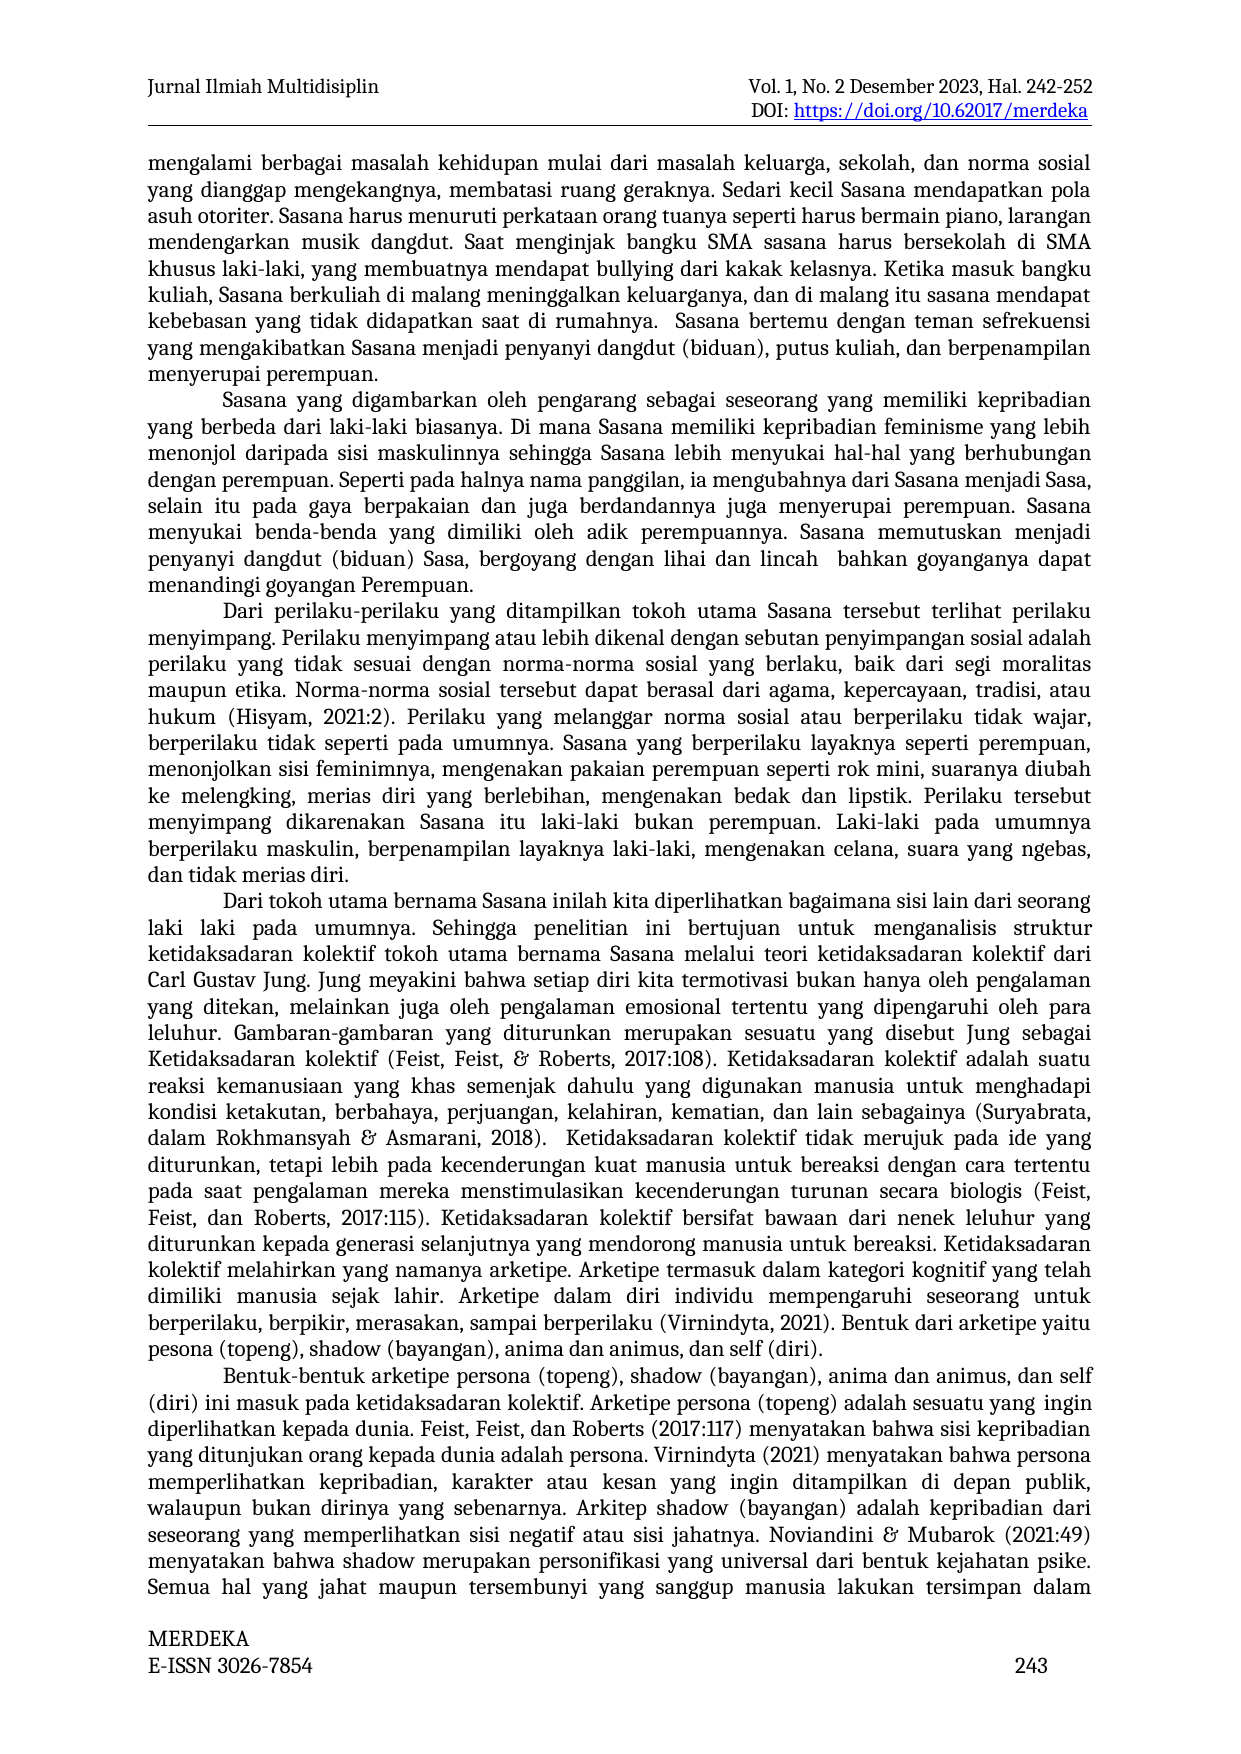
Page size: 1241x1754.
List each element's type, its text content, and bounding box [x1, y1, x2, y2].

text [148, 150, 1092, 387]
text Dari perilaku-perilaku yang ditampilkan tokoh utama Sasana tersebut terlihat perilaku menyimpang. Perilaku menyimpang atau lebih dikenal dengan sebutan penyimpangan sosial adalah perilaku yang tidak sesuai dengan norma-norma sosial yang berlaku, baik dari segi moralitas maupun etika. Norma-norma sosial tersebut dapat berasal dari agama, kepercayaan, tradisi, atau hukum (Hisyam, 2021:2). Perilaku yang melanggar norma sosial atau berperilaku tidak wajar, berperilaku tidak seperti pada umumnya. Sasana yang berperilaku layaknya seperti perempuan, menonjolkan sisi feminimnya, mengenakan pakaian perempuan seperti rok mini, suaranya diubah ke melengking, merias diri yang berlebihan, mengenakan bedak dan lipstik. Perilaku tersebut menyimpang dikarenakan Sasana itu laki-laki bukan perempuan. Laki-laki pada umumnya berperilaku maskulin, berpenampilan layaknya laki-laki, mengenakan celana, suara yang ngebas, dan tidak merias diri. [148, 598, 1092, 888]
text Dari tokoh utama bernama Sasana inilah kita diperlihatkan bagaimana sisi lain dari seorang laki laki pada umumnya. Sehingga penelitian ini bertujuan untuk menganalisis struktur ketidaksadaran kolektif tokoh utama bernama Sasana melalui teori ketidaksadaran kolektif dari Carl Gustav Jung. Jung meyakini bahwa setiap diri kita termotivasi bukan hanya oleh pengalaman yang ditekan, melainkan juga oleh pengalaman emosional tertentu yang dipengaruhi oleh para leluhur. Gambaran-gambaran yang diturunkan merupakan sesuatu yang disebut Jung sebagai Ketidaksadaran kolektif (Feist, Feist, & Roberts, 2017:108). Ketidaksadaran kolektif adalah suatu reaksi kemanusiaan yang khas semenjak dahulu yang digunakan manusia untuk menghadapi kondisi ketakutan, berbahaya, perjuangan, kelahiran, kematian, dan lain sebagainya (Suryabrata, dalam Rokhmansyah & Asmarani, 2018). Ketidaksadaran kolektif tidak merujuk pada ide yang diturunkan, tetapi lebih pada kecenderungan kuat manusia untuk bereaksi dengan cara tertentu pada saat pengalaman mereka menstimulasikan kecenderungan turunan secara biologis (Feist, Feist, dan Roberts, 2017:115). Ketidaksadaran kolektif bersifat bawaan dari nenek leluhur yang diturunkan kepada generasi selanjutnya yang mendorong manusia untuk bereaksi. Ketidaksadaran kolektif melahirkan yang namanya arketipe. Arketipe termasuk dalam kategori kognitif yang telah dimiliki manusia sejak lahir. Arketipe dalam diri individu mempengaruhi seseorang untuk berperilaku, berpikir, merasakan, sampai berperilaku (Virnindyta, 2021). Bentuk dari arketipe yaitu pesona (topeng), shadow (bayangan), anima dan animus, dan self (diri). [148, 888, 1092, 1362]
text Sasana yang digambarkan oleh pengarang sebagai seseorang yang memiliki kepribadian yang berbeda dari laki-laki biasanya. Di mana Sasana memiliki kepribadian feminisme yang lebih menonjol daripada sisi maskulinnya sehingga Sasana lebih menyukai hal-hal yang berhubungan dengan perempuan. Seperti pada halnya nama panggilan, ia mengubahnya dari Sasana menjadi Sasa, selain itu pada gaya berpakaian dan juga berdandannya juga menyerupai perempuan. Sasana menyukai benda-benda yang dimiliki oleh adik perempuannya. Sasana memutuskan menjadi penyanyi dangdut (biduan) Sasa, bergoyang dengan lihai dan lincah bahkan goyanganya dapat menandingi goyangan Perempuan. [148, 387, 1092, 598]
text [148, 1362, 1092, 1600]
